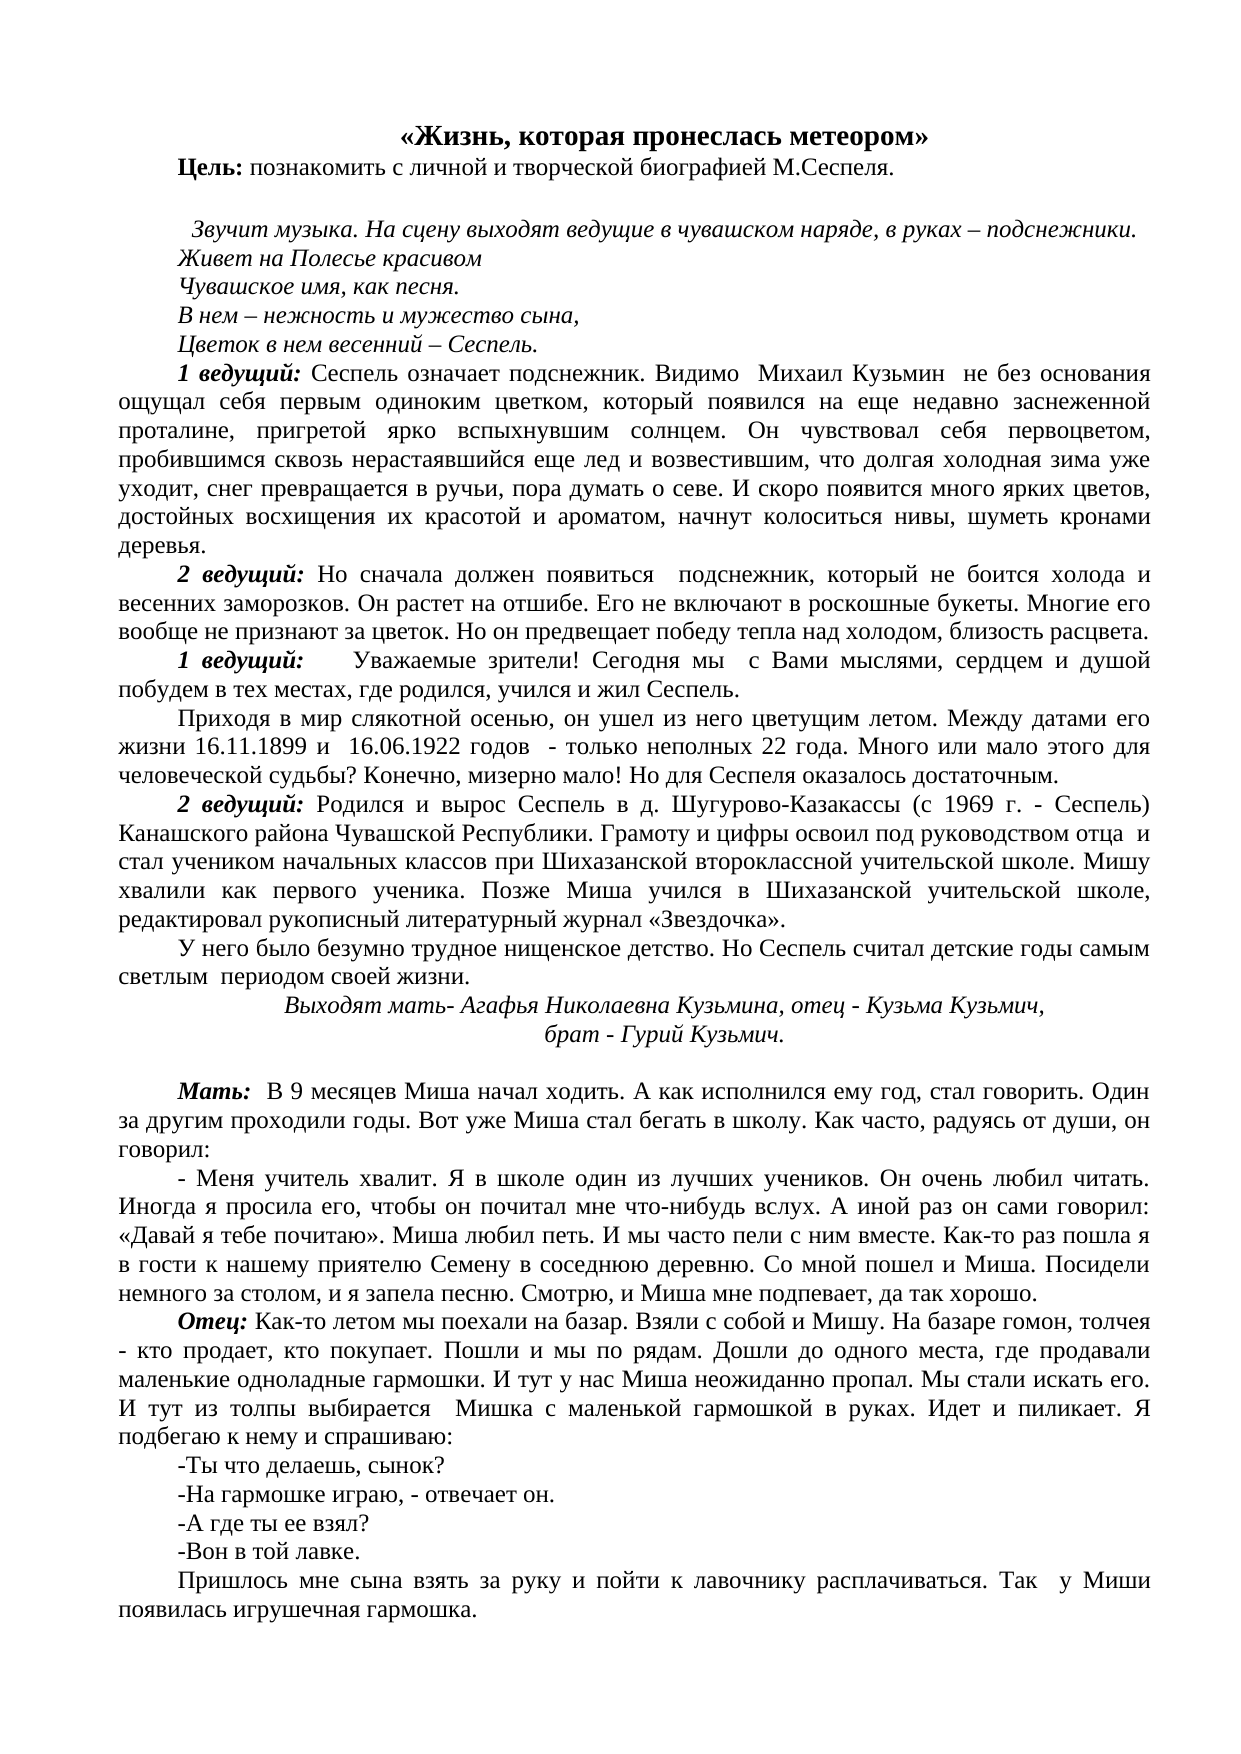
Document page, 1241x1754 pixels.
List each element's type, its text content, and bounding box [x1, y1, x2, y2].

text 1 ведущий: Сеспель означает подснежник. Видимо Михаил Кузьмин не без основания ощущал себя первым одиноким цветком, который появился на еще недавно заснеженной проталине, пригретой ярко вспыхнувшим солнцем. Он чувствовал себя первоцветом, пробившимся сквозь нерастаявшийся еще лед и возвестившим, что долгая холодная зима уже уходит, снег превращается в ручьи, пора думать о севе. И скоро появится много ярких цветов, достойных восхищения их красотой и ароматом, начнут колоситься нивы, шуметь кронами деревья. [118, 358, 1152, 559]
text Отец: Как-то летом мы поехали на базар. Взяли с собой и Мишу. На базаре гомон, толчея - кто продает, кто покупает. Пошли и мы по рядам. Дошли до одного места, где продавали маленькие одноладные гармошки. И тут у нас Миша неожиданно пропал. Мы стали искать его. И тут из толпы выбирается Мишка с маленькой гармошкой в руках. Идет и пиликает. Я подбегаю к нему и спрашиваю: [118, 1306, 1152, 1450]
text Мать: В 9 месяцев Миша начал ходить. А как исполнился ему год, стал говорить. Один за другим проходили годы. Вот уже Миша стал бегать в школу. Как часто, радуясь от души, он говорил: [118, 1076, 1152, 1163]
text Приходя в мир слякотной осенью, он ушел из него цветущим летом. Между датами его жизни 16.11.1899 и 16.06.1922 годов - только неполных 22 года. Много или мало этого для человеческой судьбы? Конечно, мизерно мало! Но для Сеспеля оказалось достаточным. [118, 703, 1152, 789]
text Выходят мать- Агафья Николаевна Кузьмина, отец - Кузьма Кузьмич, [177, 990, 1152, 1019]
text брат - Гурий Кузьмич. [118, 1019, 1152, 1048]
text Цель: познакомить с личной и творческой биографией М.Сеспеля. [118, 152, 1152, 180]
text -А где ты ее взял? [118, 1508, 1152, 1536]
text 2 ведущий: Но сначала должен появиться подснежник, который не боится холода и весенних заморозков. Он растет на отшибе. Его не включают в роскошные букеты. Многие его вообще не признают за цветок. Но он предвещает победу тепла над холодом, близость расцвета. [118, 559, 1152, 645]
text Пришлось мне сына взять за руку и пойти к лавочнику расплачиваться. Так у Миши появилась игрушечная гармошка. [118, 1565, 1152, 1623]
text -Вон в той лавке. [118, 1536, 1152, 1565]
text -На гармошке играю, - отвечает он. [118, 1479, 1152, 1508]
text В нем – нежность и мужество сына, [118, 300, 1152, 329]
text 2 ведущий: Родился и вырос Сеспель в д. Шугурово-Казакассы (с 1969 г. - Сеспель) Канашского района Чувашской Республики. Грамоту и цифры освоил под руководством отца и стал учеником начальных классов при Шихазанской второклассной учительской школе. Мишу хвалили как первого ученика. Позже Миша учился в Шихазанской учительской школе, редактировал рукописный литературный журнал «Звездочка». [118, 789, 1152, 933]
text 1 ведущий: Уважаемые зрители! Сегодня мы с Вами мыслями, сердцем и душой побудем в тех местах, где родился, учился и жил Сеспель. [118, 645, 1152, 703]
text -Ты что делаешь, сынок? [118, 1450, 1152, 1479]
text - Меня учитель хвалит. Я в школе один из лучших учеников. Он очень любил читать. Иногда я просила его, чтобы он почитал мне что-нибудь вслух. А иной раз он сами говорил: «Давай я тебе почитаю». Миша любил петь. И мы часто пели с ним вместе. Как-то раз пошла я в гости к нашему приятелю Семену в соседнюю деревню. Со мной пошел и Миша. Посидели немного за столом, и я запела песню. Смотрю, и Миша мне подпевает, да так хорошо. [118, 1163, 1152, 1306]
text Звучит музыка. На сцену выходят ведущие в чувашском наряде, в руках – подснежники. [118, 214, 1152, 243]
text «Жизнь, которая пронеслась метеором» [177, 118, 1152, 152]
text Живет на Полесье красивом [118, 243, 1152, 271]
text Цветок в нем весенний – Сеспель. [118, 329, 1152, 358]
text Чувашское имя, как песня. [118, 271, 1152, 300]
text У него было безумно трудное нищенское детство. Но Сеспель считал детские годы самым светлым периодом своей жизни. [118, 933, 1152, 990]
